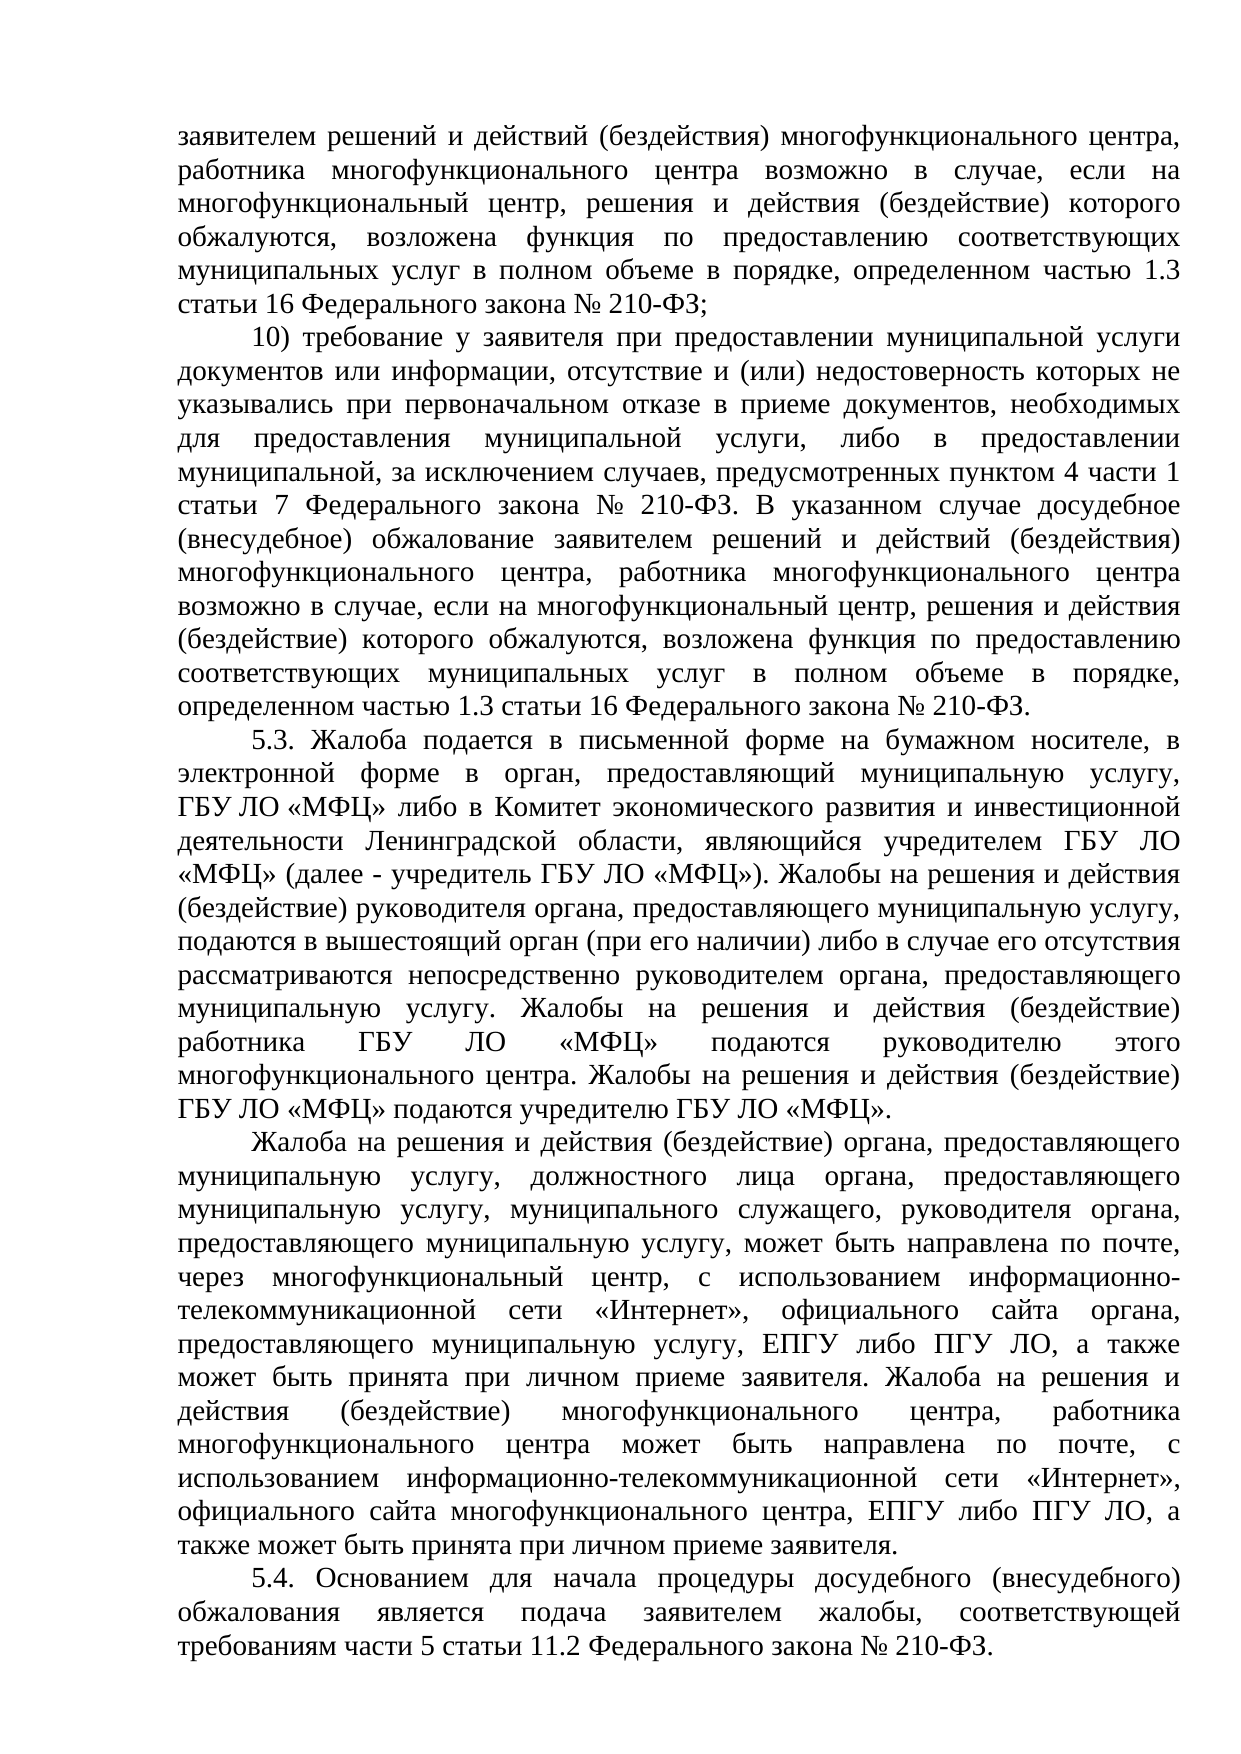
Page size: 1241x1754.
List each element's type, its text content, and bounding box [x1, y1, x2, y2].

text 5.4. Основанием для начала процедуры досудебного (внесудебного) обжалования является подача заявителем жалобы, соответствующей требованиям части 5 статьи 11.2 Федерального закона № 210-ФЗ. [177, 1561, 1181, 1661]
text Жалоба на решения и действия (бездействие) органа, предоставляющего муниципальную услугу, должностного лица органа, предоставляющего муниципальную услугу, муниципального служащего, руководителя органа, предоставляющего муниципальную услугу, может быть направлена по почте, через многофункциональный центр, с использованием информационно-телекоммуникационной сети «Интернет», официального сайта органа, предоставляющего муниципальную услугу, ЕПГУ либо ПГУ ЛО, а также может быть принята при личном приеме заявителя. Жалоба на решения и действия (бездействие) многофункционального центра, работника многофункционального центра может быть направлена по почте, с использованием информационно-телекоммуникационной сети «Интернет», официального сайта многофункционального центра, ЕПГУ либо ПГУ ЛО, а также может быть принята при личном приеме заявителя. [177, 1124, 1181, 1561]
text 10) требование у заявителя при предоставлении муниципальной услуги документов или информации, отсутствие и (или) недостоверность которых не указывались при первоначальном отказе в приеме документов, необходимых для предоставления муниципальной услуги, либо в предоставлении муниципальной, за исключением случаев, предусмотренных пунктом 4 части 1 статьи 7 Федерального закона № 210-ФЗ. В указанном случае досудебное (внесудебное) обжалование заявителем решений и действий (бездействия) многофункционального центра, работника многофункционального центра возможно в случае, если на многофункциональный центр, решения и действия (бездействие) которого обжалуются, возложена функция по предоставлению соответствующих муниципальных услуг в полном объеме в порядке, определенном частью 1.3 статьи 16 Федерального закона № 210-ФЗ. [177, 319, 1181, 722]
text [177, 118, 1181, 319]
text 5.3. Жалоба подается в письменной форме на бумажном носителе, в электронной форме в орган, предоставляющий муниципальную услугу, ГБУ ЛО «МФЦ» либо в Комитет экономического развития и инвестиционной деятельности Ленинградской области, являющийся учредителем ГБУ ЛО «МФЦ» (далее - учредитель ГБУ ЛО «МФЦ»). Жалобы на решения и действия (бездействие) руководителя органа, предоставляющего муниципальную услугу, подаются в вышестоящий орган (при его наличии) либо в случае его отсутствия рассматриваются непосредственно руководителем органа, предоставляющего муниципальную услугу. Жалобы на решения и действия (бездействие) работника ГБУ ЛО «МФЦ» подаются руководителю этого многофункционального центра. Жалобы на решения и действия (бездействие) ГБУ ЛО «МФЦ» подаются учредителю ГБУ ЛО «МФЦ». [177, 722, 1181, 1124]
